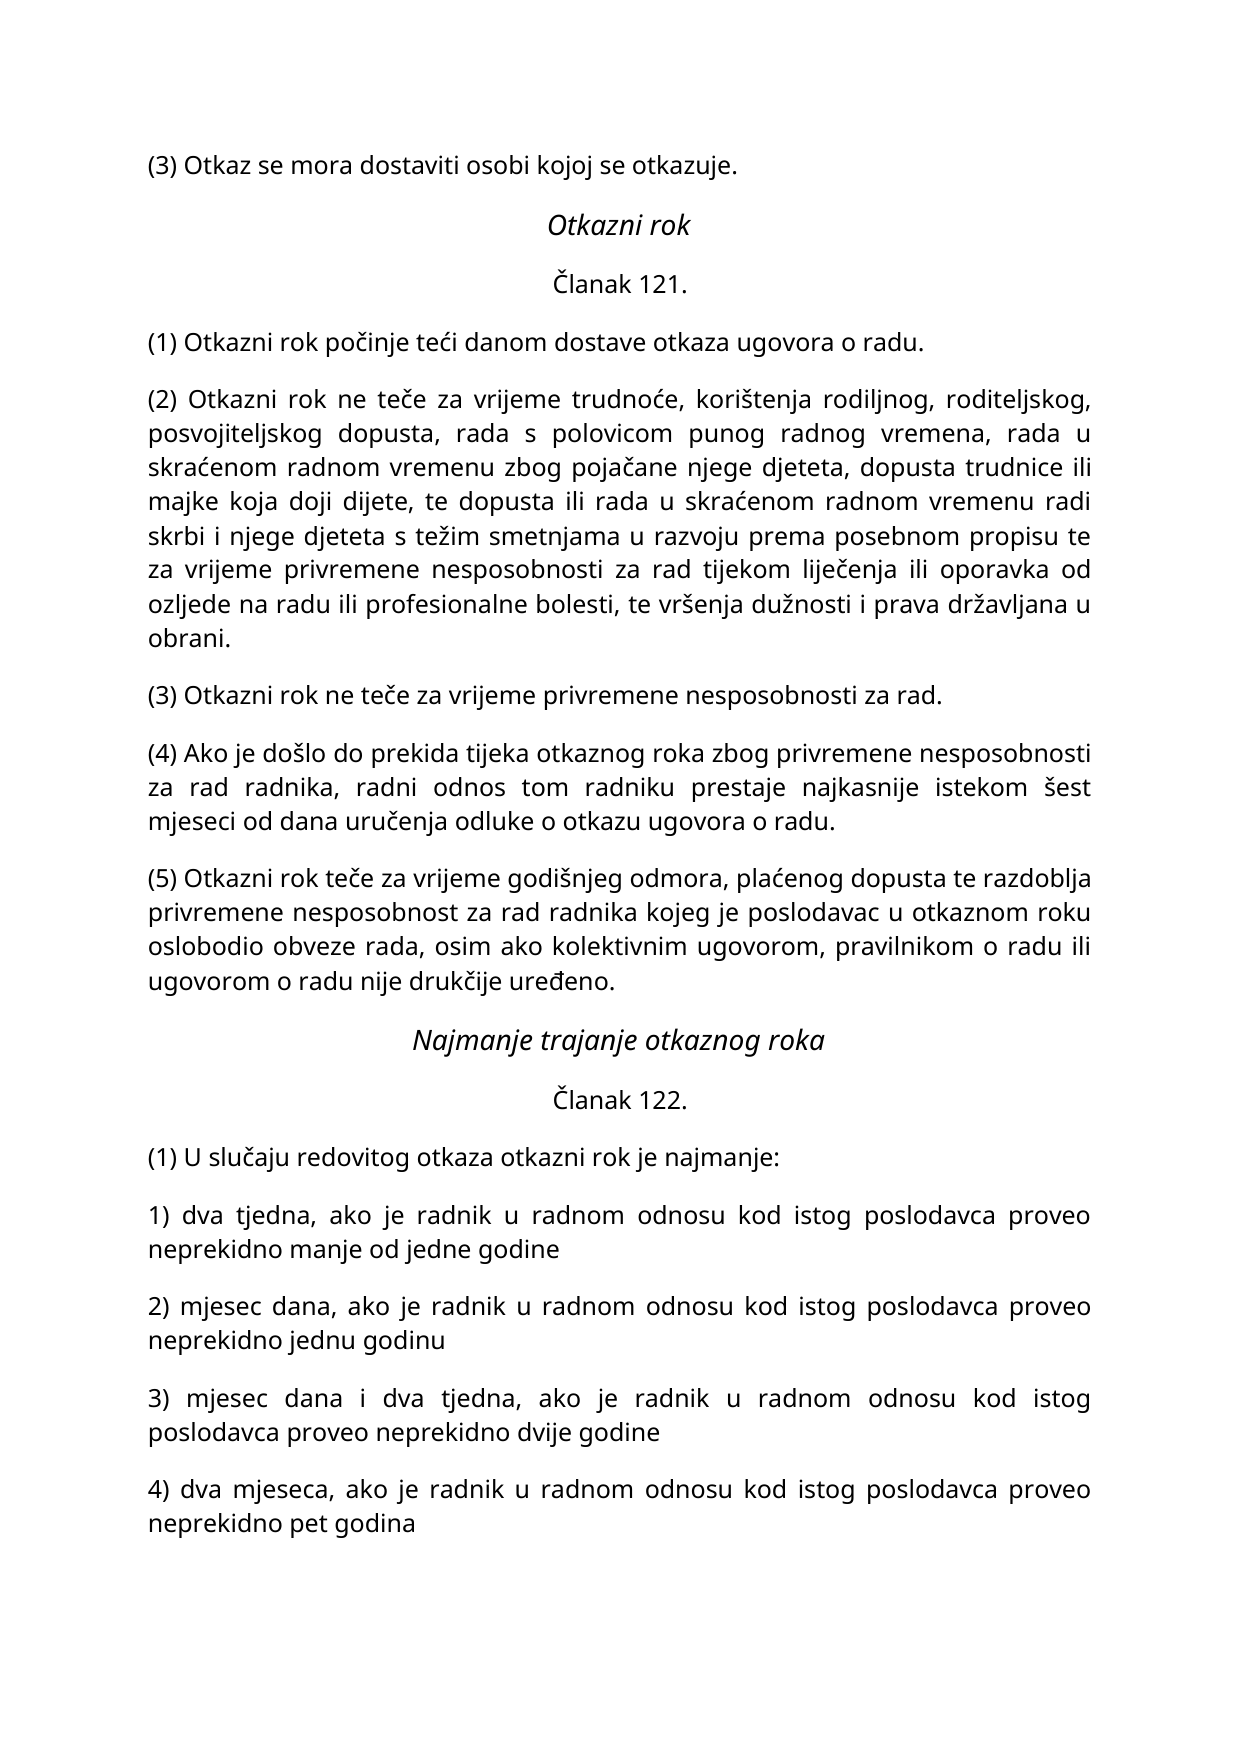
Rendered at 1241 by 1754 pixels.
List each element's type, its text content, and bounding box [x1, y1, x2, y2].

text Članak 121. [148, 267, 1093, 301]
text (3) Otkaz se mora dostaviti osobi kojoj se otkazuje. [148, 148, 1093, 182]
text 3) mjesec dana i dva tjedna, ako je radnik u radnom odnosu kod istog poslodavca proveo neprekidno dvije godine [148, 1381, 1093, 1449]
text Najmanje trajanje otkaznog roka [148, 1021, 1093, 1059]
text Otkazni rok [148, 205, 1093, 243]
text (5) Otkazni rok teče za vrijeme godišnjeg odmora, plaćenog dopusta te razdoblja privremene nesposobnost za rad radnika kojeg je poslodavac u otkaznom roku oslobodio obveze rada, osim ako kolektivnim ugovorom, pravilnikom o radu ili ugovorom o radu nije drukčije uređeno. [148, 861, 1093, 997]
text (2) Otkazni rok ne teče za vrijeme trudnoće, korištenja rodiljnog, roditeljskog, posvojiteljskog dopusta, rada s polovicom punog radnog vremena, rada u skraćenom radnom vremenu zbog pojačane njege djeteta, dopusta trudnice ili majke koja doji dijete, te dopusta ili rada u skraćenom radnom vremenu radi skrbi i njege djeteta s težim smetnjama u razvoju prema posebnom propisu te za vrijeme privremene nesposobnosti za rad tijekom liječenja ili oporavka od ozljede na radu ili profesionalne bolesti, te vršenja dužnosti i prava državljana u obrani. [148, 382, 1093, 654]
text 4) dva mjeseca, ako je radnik u radnom odnosu kod istog poslodavca proveo neprekidno pet godina [148, 1472, 1093, 1540]
text (1) Otkazni rok počinje teći danom dostave otkaza ugovora o radu. [148, 324, 1093, 358]
text Članak 122. [148, 1082, 1093, 1116]
text 1) dva tjedna, ako je radnik u radnom odnosu kod istog poslodavca proveo neprekidno manje od jedne godine [148, 1197, 1093, 1266]
text (3) Otkazni rok ne teče za vrijeme privremene nesposobnosti za rad. [148, 678, 1093, 712]
text (1) U slučaju redovitog otkaza otkazni rok je najmanje: [148, 1140, 1093, 1174]
text (4) Ako je došlo do prekida tijeka otkaznog roka zbog privremene nesposobnosti za rad radnika, radni odnos tom radniku prestaje najkasnije istekom šest mjeseci od dana uručenja odluke o otkazu ugovora o radu. [148, 735, 1093, 837]
text 2) mjesec dana, ako je radnik u radnom odnosu kod istog poslodavca proveo neprekidno jednu godinu [148, 1289, 1093, 1357]
